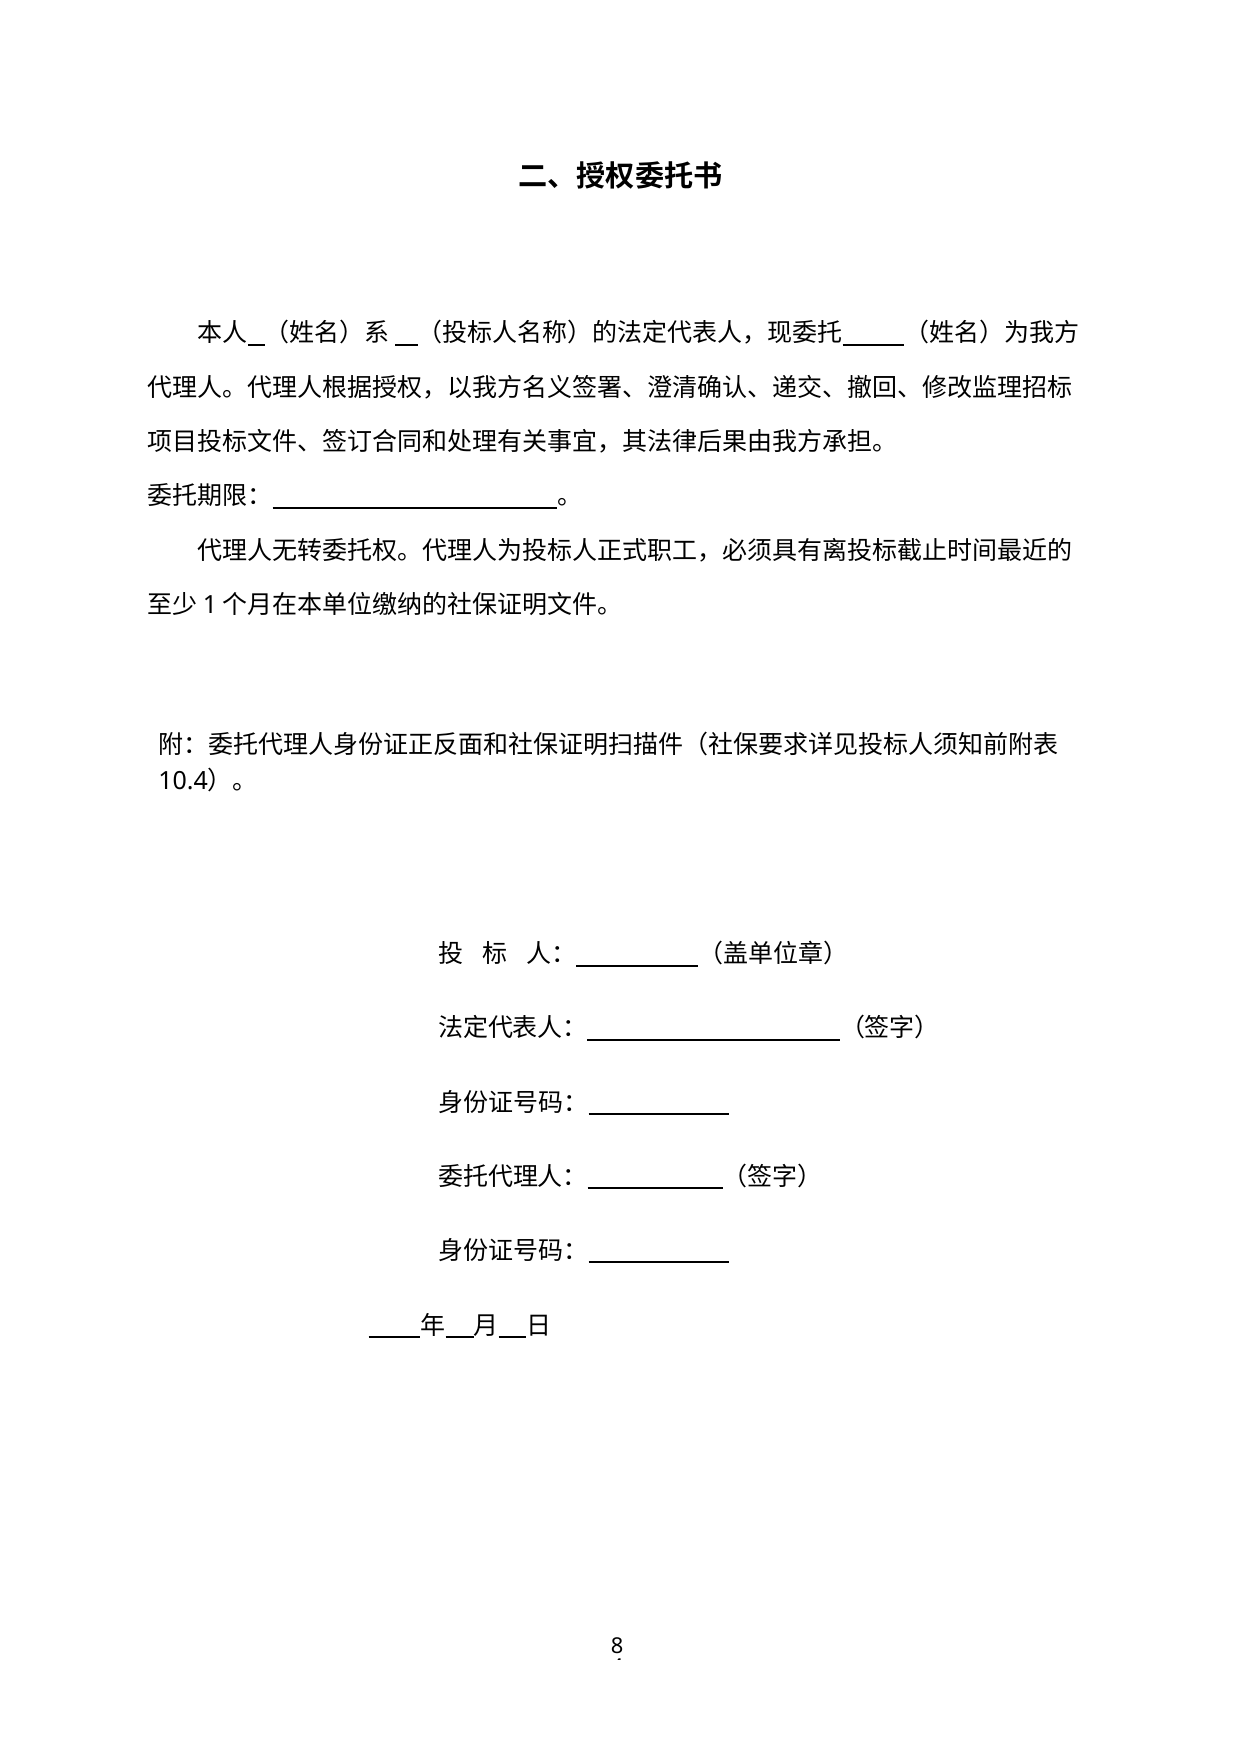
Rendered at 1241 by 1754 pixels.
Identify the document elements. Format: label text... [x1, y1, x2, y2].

text 委托代理人： （签字） [438, 1156, 1081, 1192]
text 身份证号码： [438, 1230, 1081, 1266]
text 附：委托代理人身份证正反面和社保证明扫描件（社保要求详见投标人须知前附表10.4）。 [158, 724, 1081, 797]
text 本人 （姓名）系 （投标人名称）的法定代表人，现委托 （姓名）为我方代理人。代理人根据授权，以我方名义签署、澄清确认、递交、撤回、修改监理招标项目投标文件、签订合同和处理有关事宜，其法律后果由我方承担。 [148, 313, 1093, 458]
text 代理人无转委托权。代理人为投标人正式职工，必须具有离投标截止时间最近的至少1个月在本单位缴纳的社保证明文件。 [148, 530, 1093, 621]
text 年 月 日 [148, 1305, 1081, 1341]
subtitle 二、授权委托书 [148, 153, 1093, 195]
text 委托期限： 。 [148, 476, 1093, 512]
text 身份证号码： [438, 1082, 1081, 1118]
text 投 标 人： （盖单位章） [438, 934, 1081, 970]
text 法定代表人： （签字） [438, 1008, 1081, 1044]
